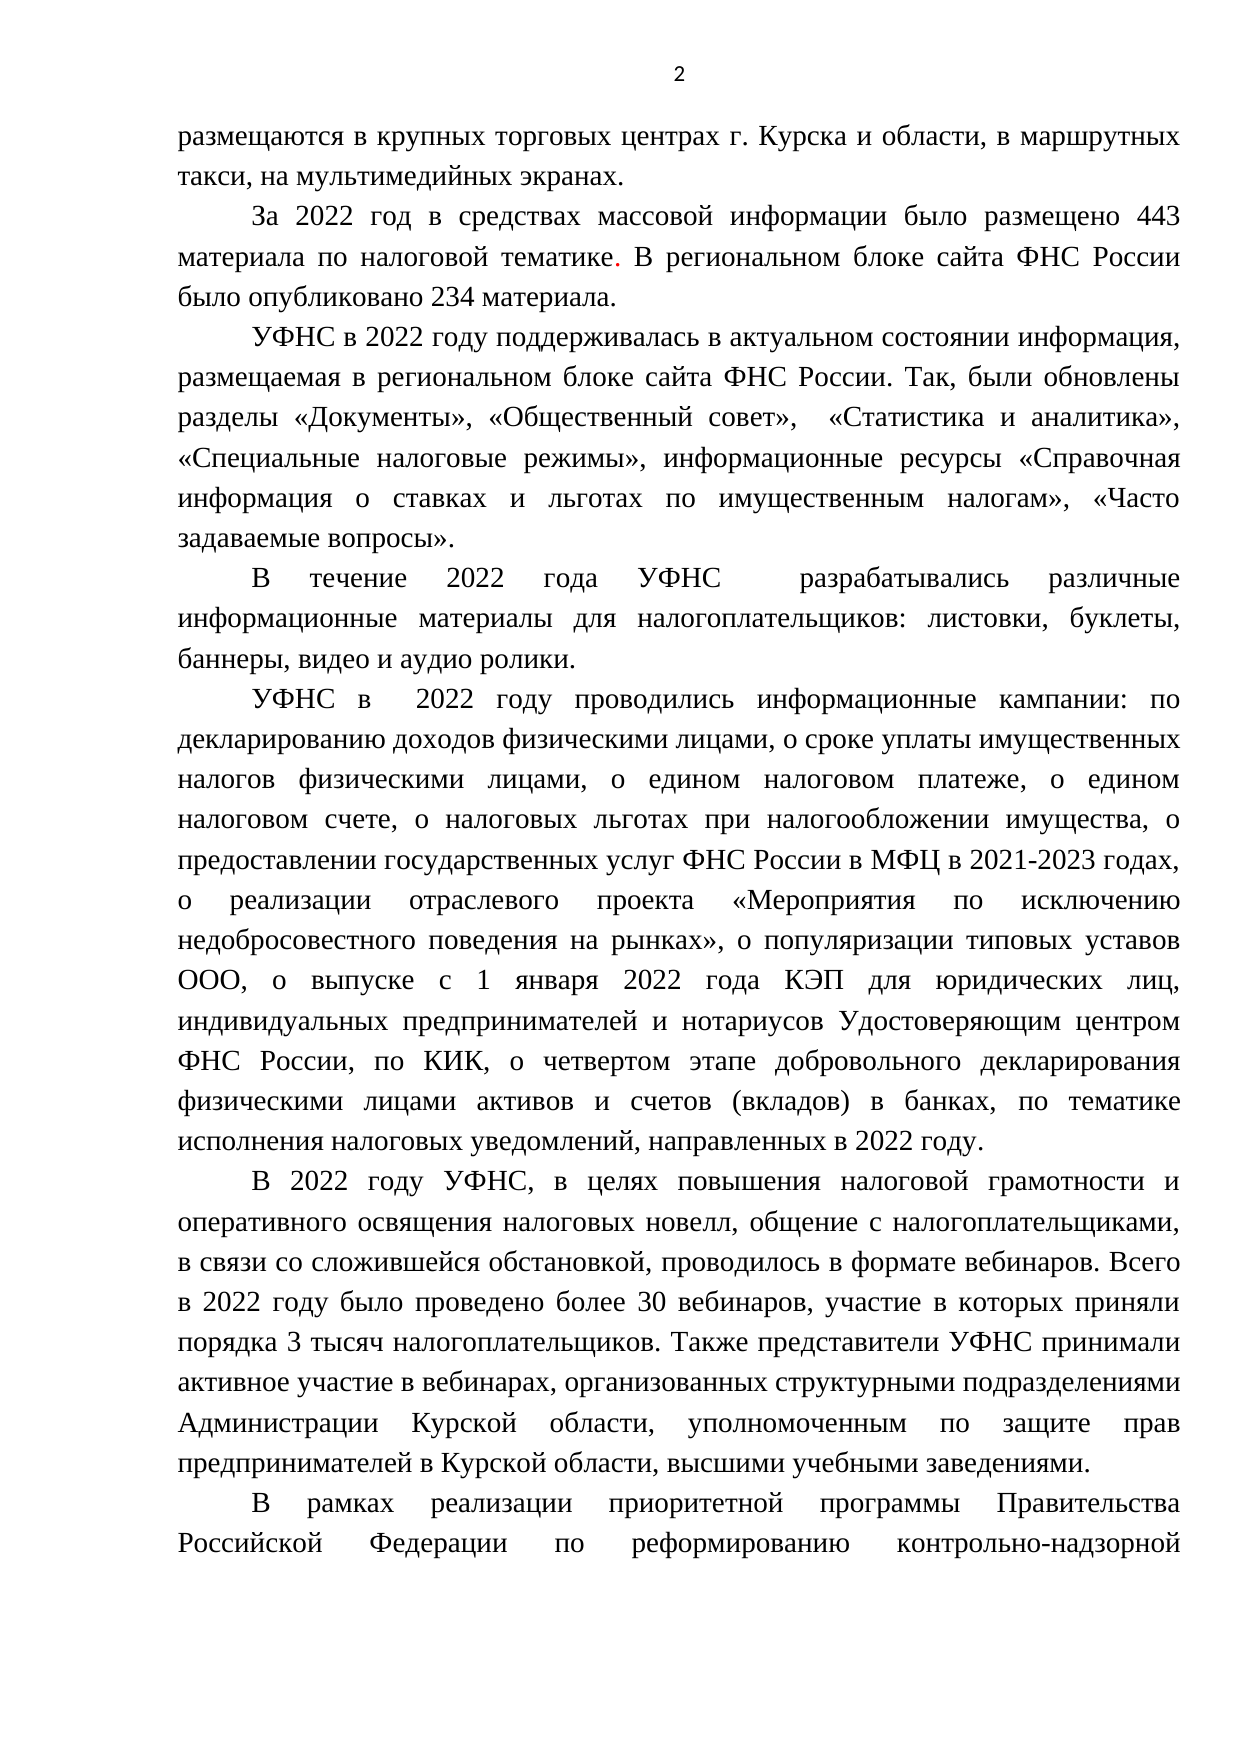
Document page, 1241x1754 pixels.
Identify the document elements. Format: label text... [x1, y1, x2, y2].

text В течение 2022 года УФНС разрабатывались различные информационные материалы для налогоплательщиков: листовки, буклеты, баннеры, видео и аудио ролики. [177, 560, 1181, 674]
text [177, 118, 1181, 192]
text УФНС в 2022 году проводились информационные кампании: по декларированию доходов физическими лицами, о сроке уплаты имущественных налогов физическими лицами, о едином налоговом платеже, о едином налоговом счете, о налоговых льготах при налогообложении имущества, о предоставлении государственных услуг ФНС России в МФЦ в 2021-2023 годах, о реализации отраслевого проекта «Мероприятия по исключению недобросовестного поведения на рынках», о популяризации типовых уставов ООО, о выпуске с 1 января 2022 года КЭП для юридических лиц, индивидуальных предпринимателей и нотариусов Удостоверяющим центром ФНС России, по КИК, о четвертом этапе добровольного декларирования физическими лицами активов и счетов (вкладов) в банках, по тематике исполнения налоговых уведомлений, направленных в 2022 году. [177, 681, 1181, 1157]
text В 2022 году УФНС, в целях повышения налоговой грамотности и оперативного освящения налоговых новелл, общение с налогоплательщиками, в связи со сложившейся обстановкой, проводилось в формате вебинаров. Всего в 2022 году было проведено более 30 вебинаров, участие в которых приняли порядка 3 тысяч налогоплательщиков. Также представители УФНС принимали активное участие в вебинарах, организованных структурными подразделениями Администрации Курской области, уполномоченным по защите прав предпринимателей в Курской области, высшими учебными заведениями. [177, 1163, 1181, 1478]
text УФНС в 2022 году поддерживалась в актуальном состоянии информация, размещаемая в региональном блоке сайта ФНС России. Так, были обновлены разделы «Документы», «Общественный совет», «Статистика и аналитика», «Специальные налоговые режимы», информационные ресурсы «Справочная информация о ставках и льготах по имущественным налогам», «Часто задаваемые вопросы». [177, 319, 1181, 554]
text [177, 1485, 1181, 1559]
text За 2022 год в средствах массовой информации было размещено 443 материала по налоговой тематике. В региональном блоке сайта ФНС России было опубликовано 234 материала. [177, 198, 1181, 312]
